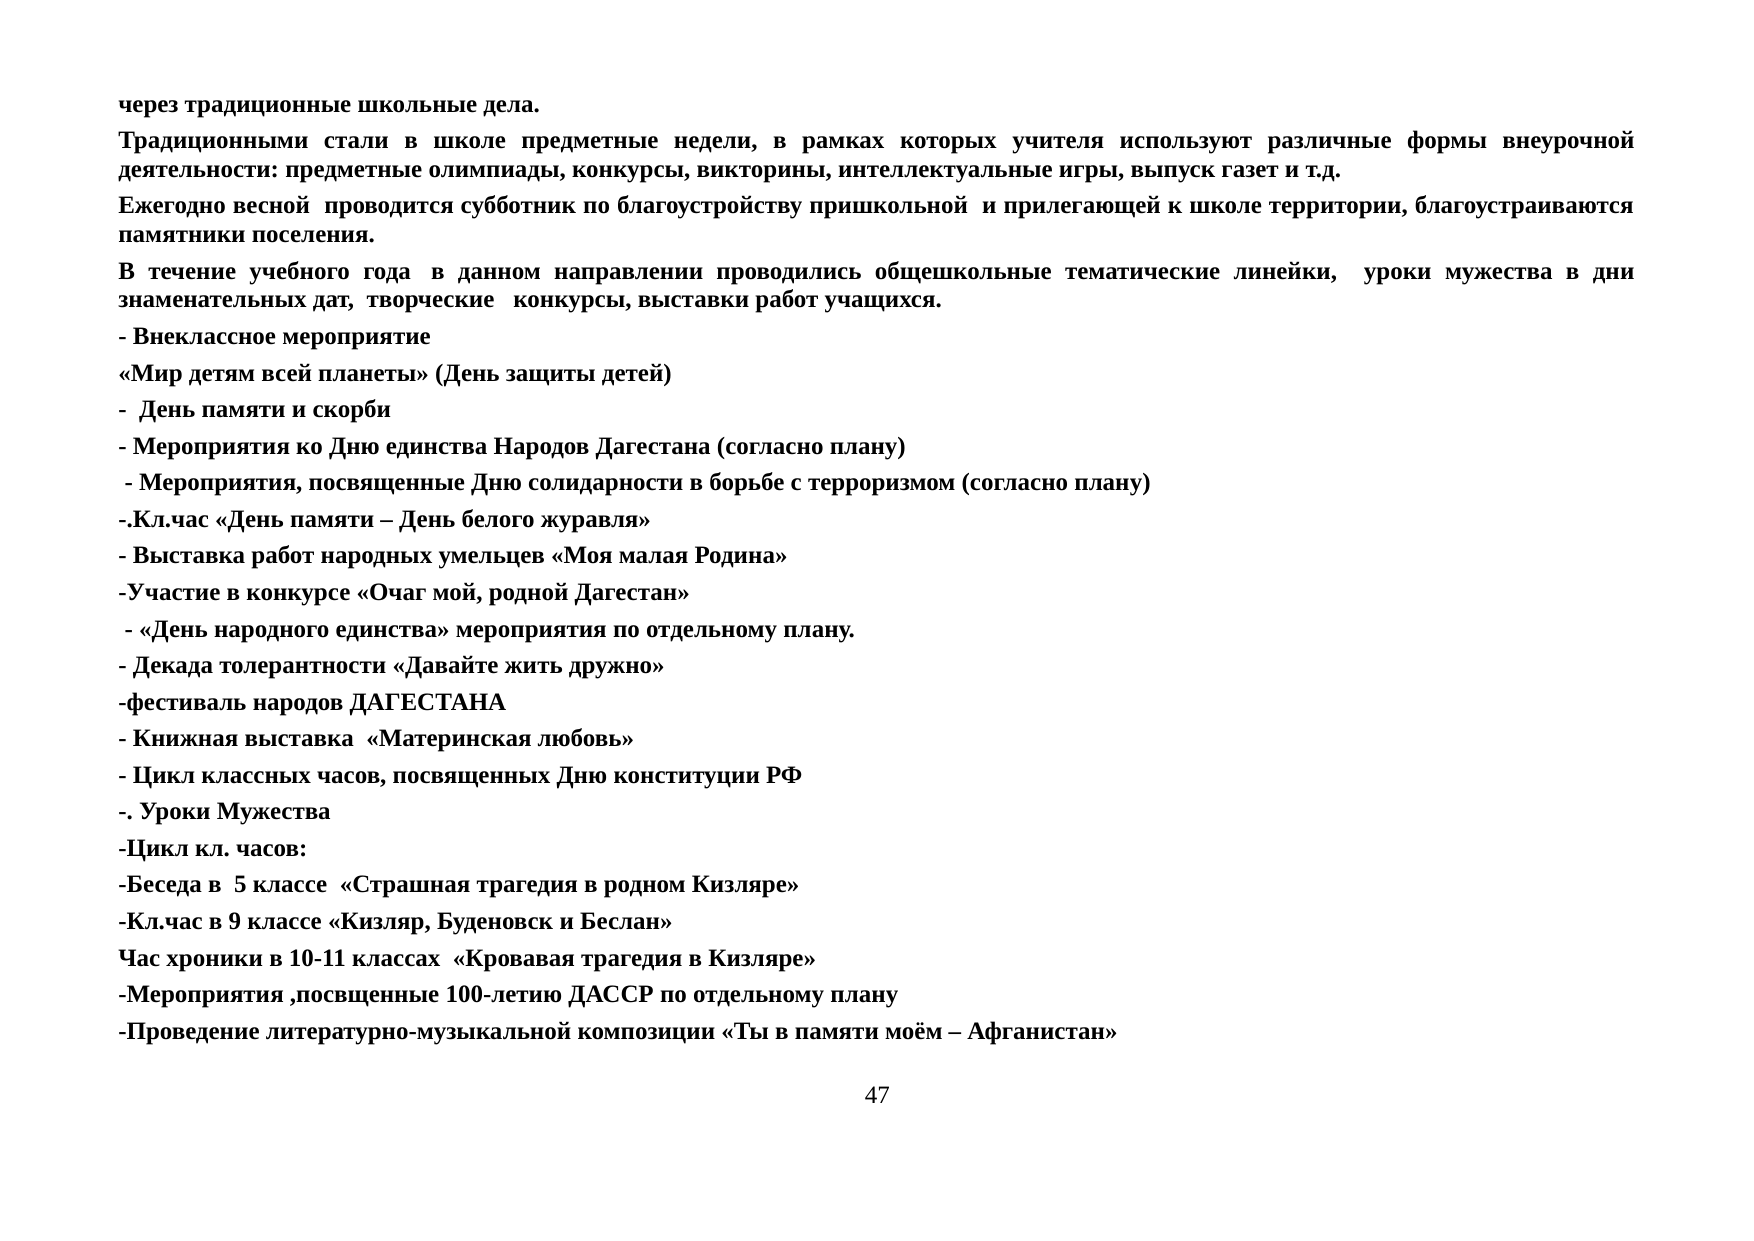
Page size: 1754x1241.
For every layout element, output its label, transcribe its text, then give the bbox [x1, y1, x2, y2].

text «Мир детям всей планеты» (День защиты детей) [118, 358, 1636, 386]
text - Мероприятия, посвященные Дню солидарности в борьбе с терроризмом (согласно плану) [118, 467, 1636, 496]
text -Мероприятия ,посвщенные 100-летию ДАССР по отдельному плану [118, 979, 1636, 1008]
text В течение учебного года в данном направлении проводились общешкольные тематические линейки, уроки мужества в дни знаменательных дат, творческие конкурсы, выставки работ учащихся. [118, 256, 1636, 313]
text - «День народного единства» мероприятия по отдельному плану. [118, 614, 1636, 642]
text -Беседа в 5 классе «Страшная трагедия в родном Кизляре» [118, 869, 1636, 898]
text - Мероприятия ко Дню единства Народов Дагестана (согласно плану) [118, 431, 1636, 459]
text Ежегодно весной проводится субботник по благоустройству пришкольной и прилегающей к школе территории, благоустраиваются памятники поселения. [118, 191, 1636, 248]
text -. Уроки Мужества [118, 796, 1636, 825]
text - Выставка работ народных умельцев «Моя малая Родина» [118, 541, 1636, 569]
text -Проведение литературно-музыкальной композиции «Ты в памяти моём – Афганистан» [118, 1016, 1636, 1044]
text Традиционными стали в школе предметные недели, в рамках которых учителя используют различные формы внеурочной деятельности: предметные олимпиады, конкурсы, викторины, интеллектуальные игры, выпуск газет и т.д. [118, 125, 1636, 183]
text -Кл.час в 9 классе «Кизляр, Буденовск и Беслан» [118, 906, 1636, 935]
text Час хроники в 10-11 классах «Кровавая трагедия в Кизляре» [118, 943, 1636, 971]
text - Книжная выставка «Материнская любовь» [118, 723, 1636, 752]
text - Внеклассное мероприятие [118, 321, 1636, 350]
text -Цикл кл. часов: [118, 833, 1636, 862]
text -Участие в конкурсе «Очаг мой, родной Дагестан» [118, 577, 1636, 606]
text - День памяти и скорби [118, 394, 1636, 423]
text - Декада толерантности «Давайте жить дружно» [118, 650, 1636, 679]
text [118, 89, 1636, 117]
text -.Кл.час «День памяти – День белого журавля» [118, 504, 1636, 533]
text -фестиваль народов ДАГЕСТАНА [118, 687, 1636, 716]
text - Цикл классных часов, посвященных Дню конституции РФ [118, 760, 1636, 789]
